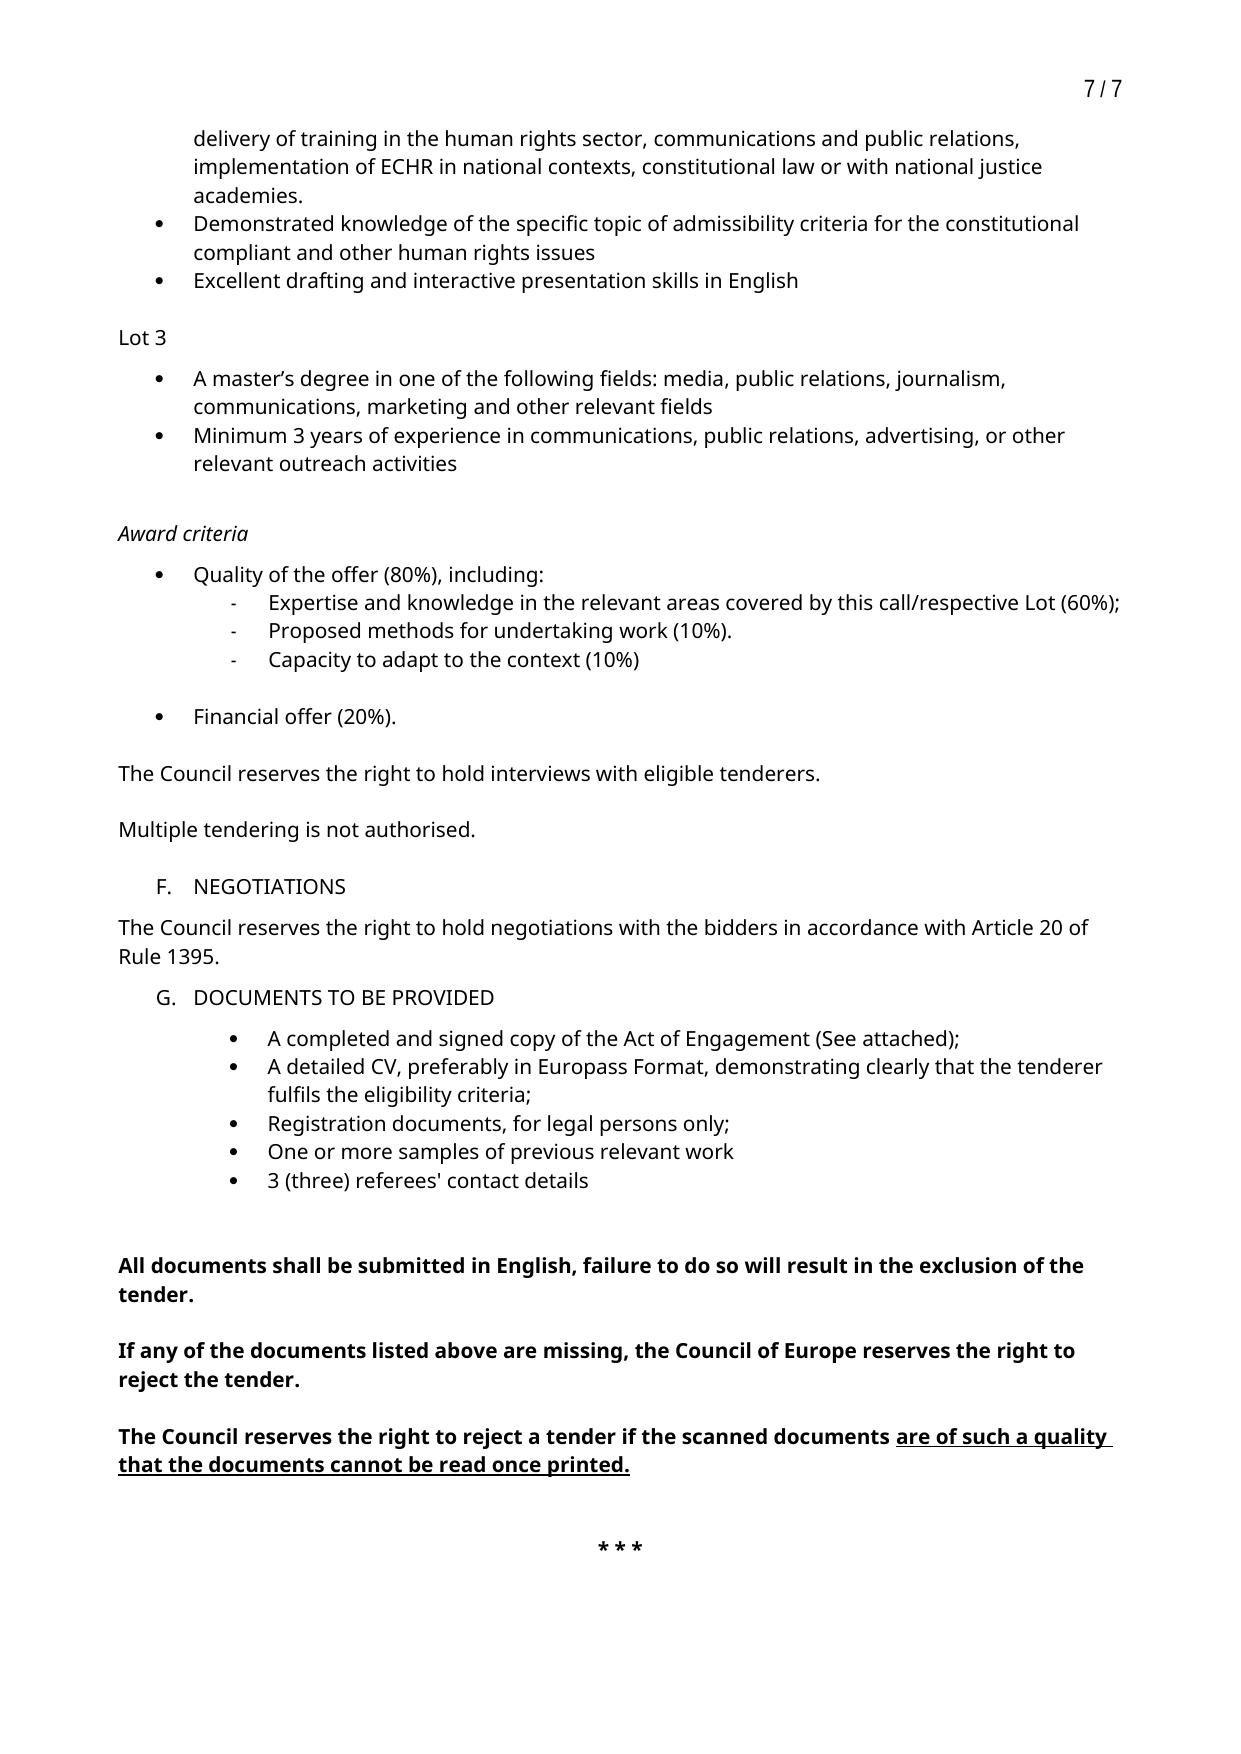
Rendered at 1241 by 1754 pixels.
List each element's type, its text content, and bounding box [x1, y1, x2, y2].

list Excellent drafting and interactive presentation skills in English [156, 266, 1122, 295]
text The Council reserves the right to hold negotiations with the bidders in accordance with Article 20 of Rule 1395. [118, 913, 1122, 970]
list Proposed methods for undertaking work (10%). [231, 617, 1122, 645]
list Financial offer (20%). [156, 702, 1122, 730]
list Capacity to adapt to the context (10%) [231, 645, 1122, 673]
text Multiple tendering is not authorised. [118, 816, 1122, 844]
list Registration documents, for legal persons only; [230, 1109, 1122, 1137]
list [156, 124, 1122, 209]
text If any of the documents listed above are missing, the Council of Europe reserves the right to reject the tender. [118, 1337, 1122, 1393]
list NEGOTIATIONS [156, 872, 1122, 901]
text Award criteria [118, 519, 1122, 547]
list A completed and signed copy of the Act of Engagement (See attached); [230, 1024, 1122, 1052]
text Lot 3 [118, 323, 1122, 352]
list Minimum 3 years of experience in communications, public relations, advertising, or other relevant outreach activities [156, 421, 1122, 478]
list Quality of the offer (80%), including: [156, 560, 1122, 588]
list A master’s degree in one of the following fields: media, public relations, journalism, communications, marketing and other relevant fields [156, 364, 1122, 421]
list One or more samples of previous relevant work [230, 1137, 1122, 1166]
text * * * [118, 1536, 1122, 1564]
text The Council reserves the right to hold interviews with eligible tenderers. [118, 759, 1122, 787]
text All documents shall be submitted in English, failure to do so will result in the exclusion of the tender. [118, 1251, 1122, 1308]
list Demonstrated knowledge of the specific topic of admissibility criteria for the constitutional compliant and other human rights issues [156, 209, 1122, 266]
list Expertise and knowledge in the relevant areas covered by this call/respective Lot (60%); [231, 588, 1122, 617]
list 3 (three) referees' contact details [230, 1166, 1122, 1194]
list A detailed CV, preferably in Europass Format, demonstrating clearly that the tenderer fulfils the eligibility criteria; [230, 1052, 1122, 1109]
list DOCUMENTS TO BE PROVIDED [156, 983, 1122, 1011]
text The Council reserves the right to reject a tender if the scanned documents are of such a quality that the documents cannot be read once printed. [118, 1422, 1122, 1479]
